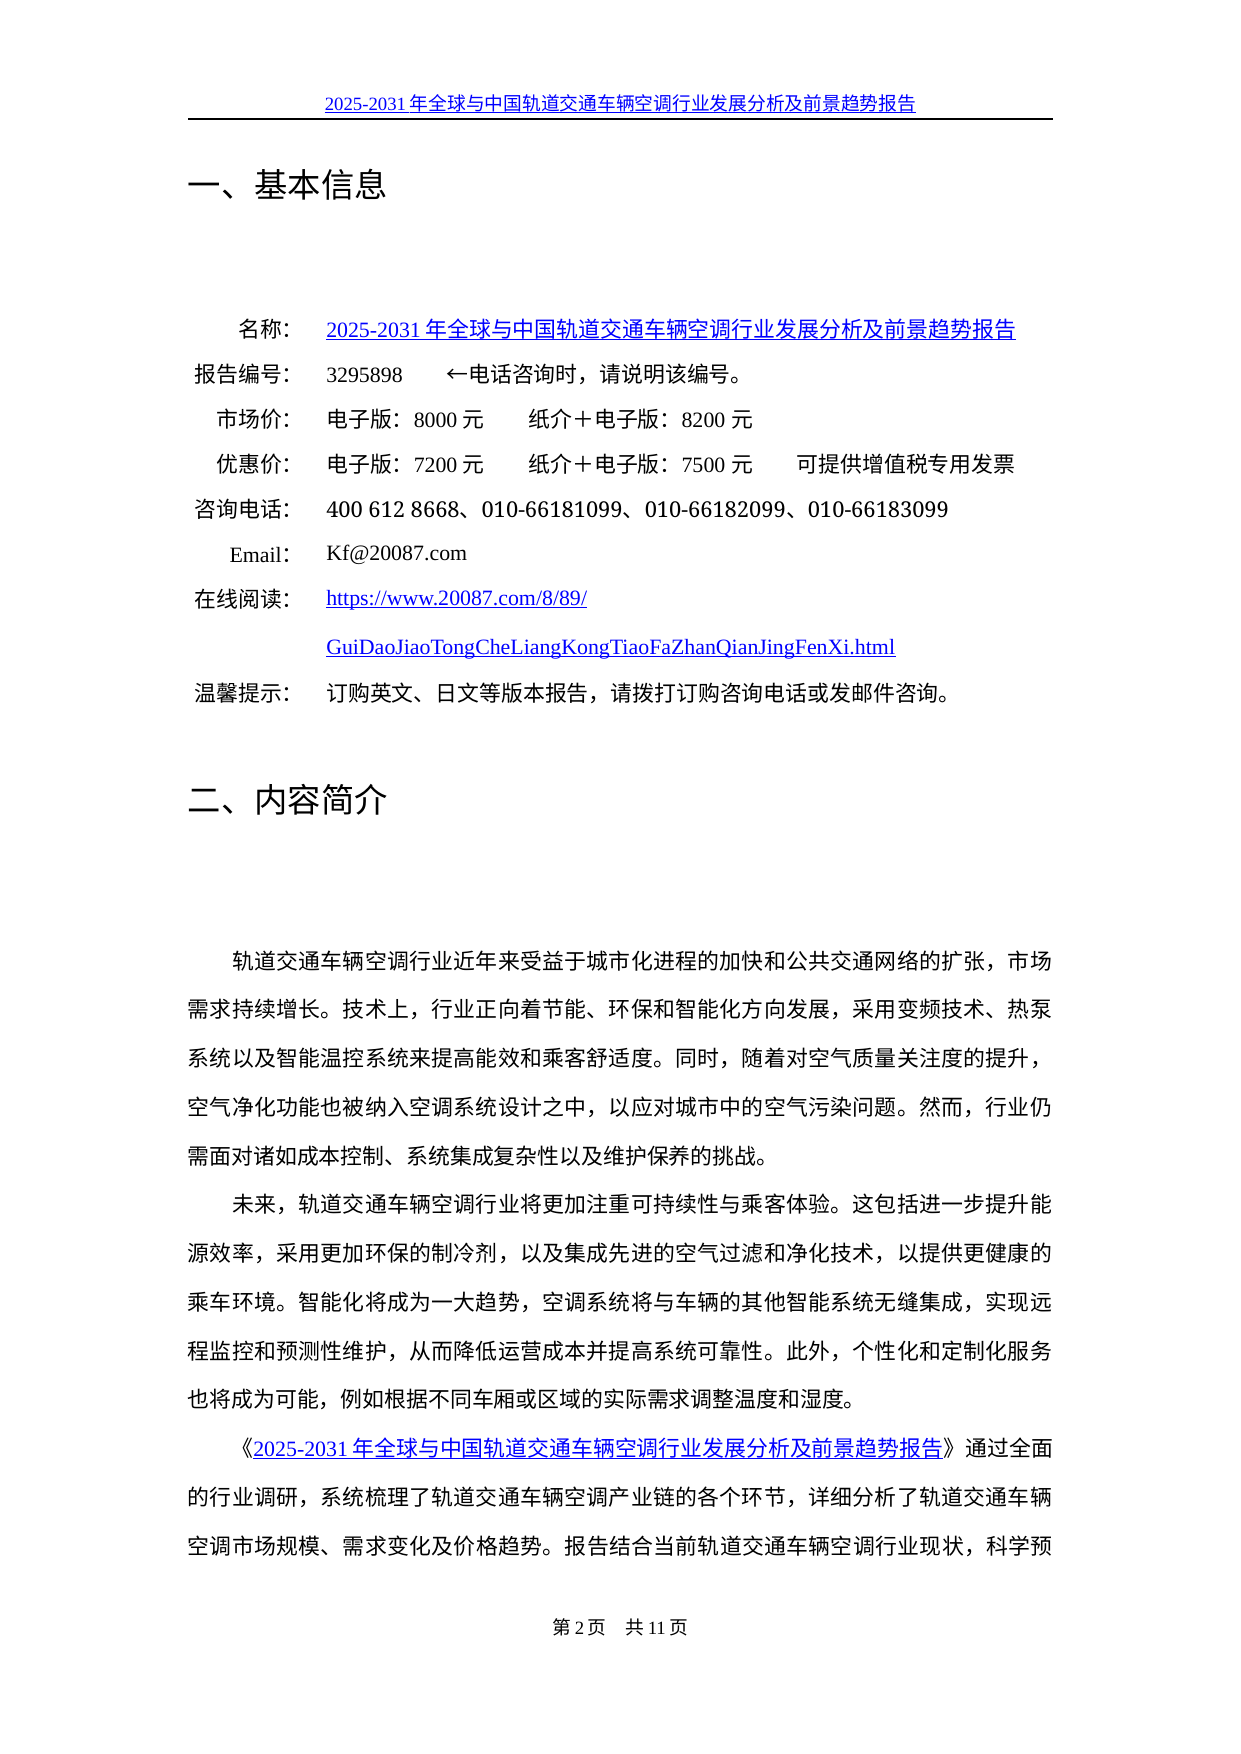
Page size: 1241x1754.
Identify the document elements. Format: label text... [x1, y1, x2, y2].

title 一、基本信息 [187, 150, 1053, 215]
table_header 2025-2031年全球与中国轨道交通车辆空调行业发展分析及前景趋势报告 [315, 312, 1073, 357]
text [187, 943, 1053, 1561]
table_cell Kf@20087.com [315, 537, 1073, 582]
table_cell 400 612 8668、010-66181099、010-66182099、010-66183099 [315, 492, 1073, 537]
table_cell [315, 582, 1073, 675]
table_cell 优惠价： [167, 447, 315, 492]
table_header 名称： [167, 312, 315, 357]
table_cell 电子版：8000 元 纸介＋电子版：8200 元 [315, 402, 1073, 447]
table_cell Email： [167, 537, 315, 582]
table_cell 订购英文、日文等版本报告，请拨打订购咨询电话或发邮件咨询。 [315, 675, 1073, 720]
table_cell 报告编号： [167, 357, 315, 402]
table_cell 市场价： [167, 402, 315, 447]
table_cell 咨询电话： [167, 492, 315, 537]
title 二、内容简介 [187, 766, 1053, 831]
table_cell 电子版：7200 元 纸介＋电子版：7500 元 可提供增值税专用发票 [315, 447, 1073, 492]
table_cell 温馨提示： [167, 675, 315, 720]
table_cell 3295898 ←电话咨询时，请说明该编号。 [315, 357, 1073, 402]
table_cell 在线阅读： [167, 582, 315, 675]
